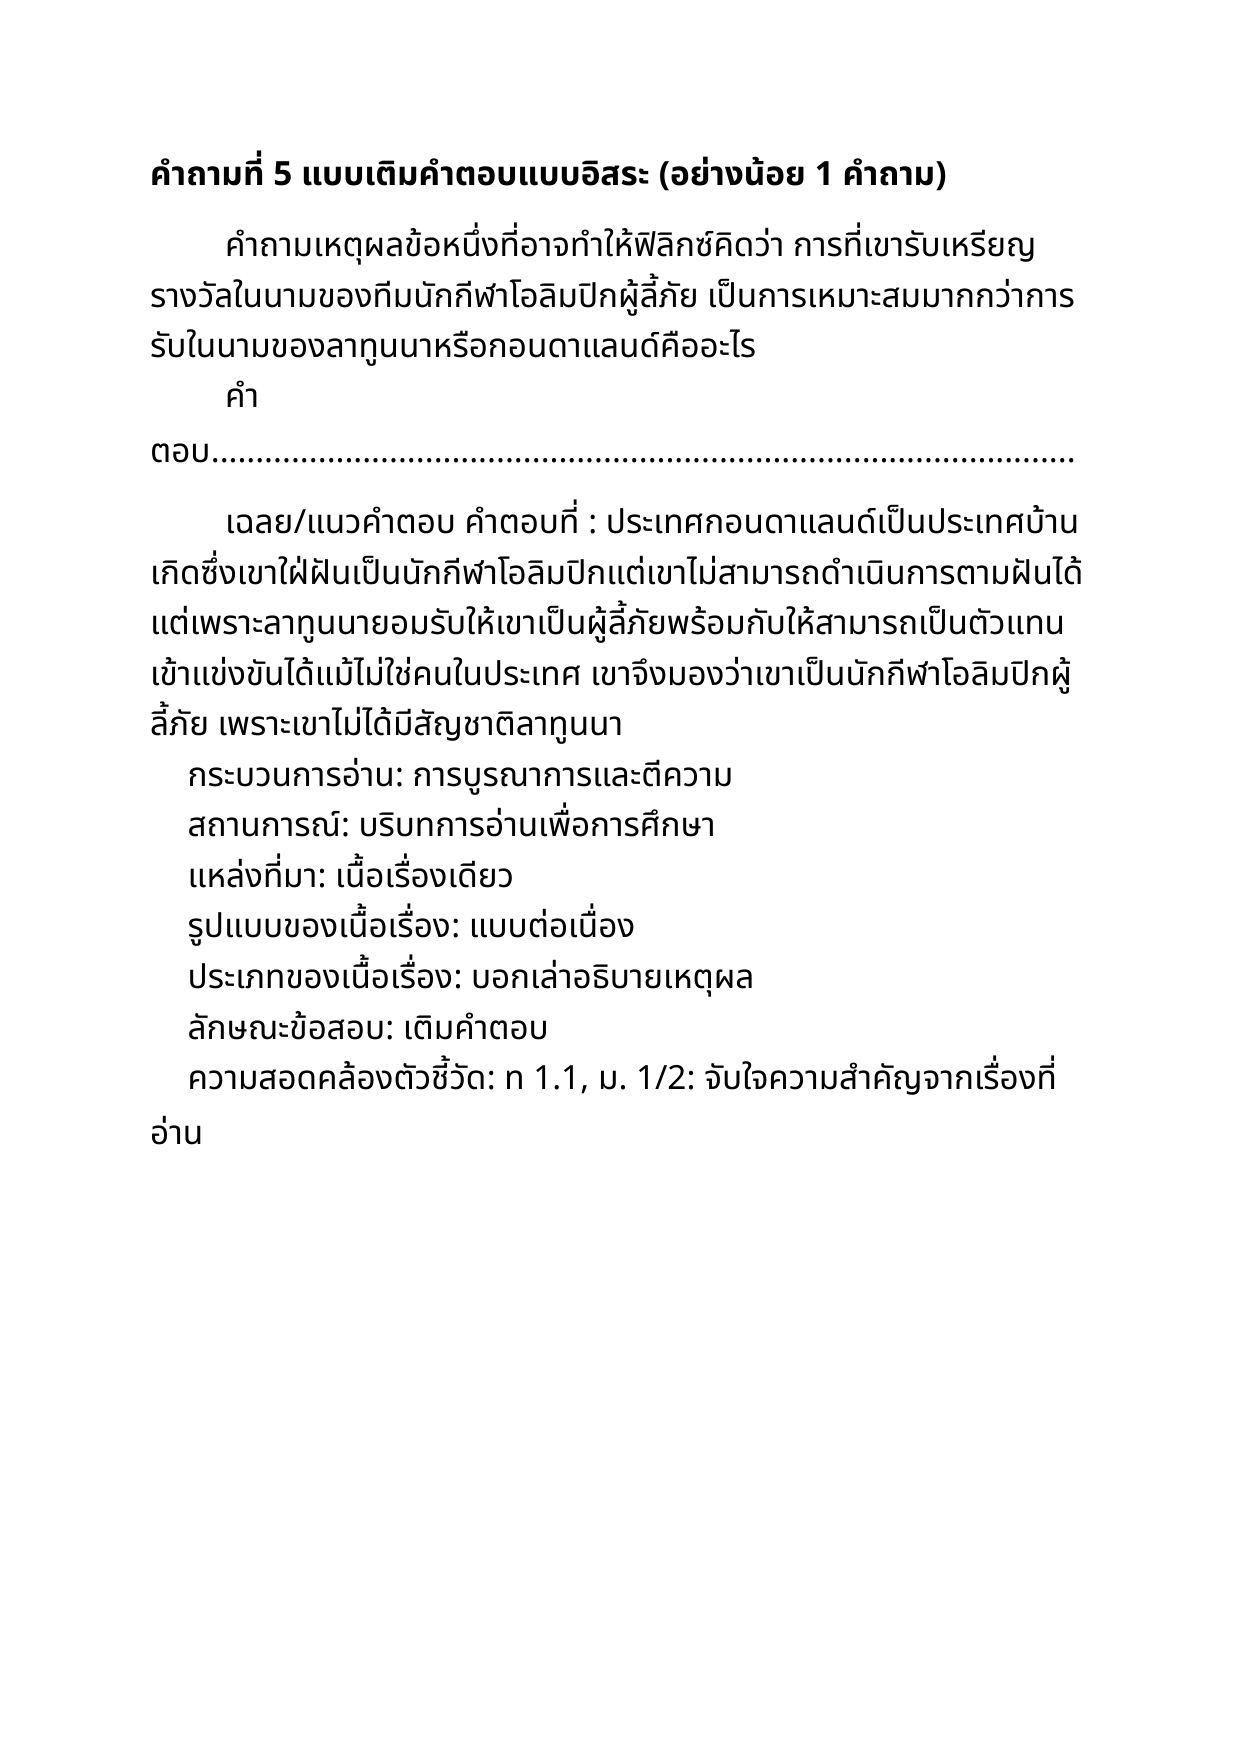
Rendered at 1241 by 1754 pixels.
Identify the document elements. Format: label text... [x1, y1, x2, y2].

text ประเภทของเนื้อเรื่อง: บอกเล่าอธิบายเหตุผล [150, 953, 1090, 1003]
text กระบวนการอ่าน: การบูรณาการและตีความ [187, 750, 1090, 801]
text ความสอดคล้องตัวชี้วัด: ท 1.1, ม. 1/2: จับใจความสำคัญจากเรื่องที่อ่าน [150, 1054, 1090, 1159]
text แหล่งที่มา: เนื้อเรื่องเดียว [150, 852, 1090, 902]
text สถานการณ์: บริบทการอ่านเพื่อการศึกษา [150, 801, 1090, 852]
text คำถามที่ 5 แบบเติมคำตอบแบบอิสระ (อย่างน้อย 1 คำถาม) [150, 150, 1090, 201]
text คำถามเหตุผลข้อหนึ่งที่อาจทำให้ฟิลิกซ์คิดว่า การที่เขารับเหรียญรางวัลในนามของทีมนักกีฬาโอลิมปิกผู้ลี้ภัย เป็นการเหมาะสมมากกว่าการรับในนามของลาทูนนาหรือกอนดาแลนด์คืออะไร [150, 221, 1090, 372]
text คำตอบ................................................................................................. [150, 372, 1090, 477]
text ลักษณะข้อสอบ: เติมคำตอบ [150, 1003, 1090, 1054]
text รูปแบบของเนื้อเรื่อง: แบบต่อเนื่อง [150, 902, 1090, 953]
text เฉลย/แนวคำตอบ คำตอบที่ : ประเทศกอนดาแลนด์เป็นประเทศบ้านเกิดซึ่งเขาใฝ่ฝันเป็นนักกีฬาโอลิมปิกแต่เขาไม่สามารถดำเนินการตามฝันได้ แต่เพราะลาทูนนายอมรับให้เขาเป็นผู้ลี้ภัยพร้อมกับให้สามารถเป็นตัวแทนเข้าแข่งขันได้แม้ไม่ใช่คนในประเทศ เขาจึงมองว่าเขาเป็นนักกีฬาโอลิมปิกผู้ลี้ภัย เพราะเขาไม่ได้มีสัญชาติลาทูนนา [150, 498, 1090, 750]
